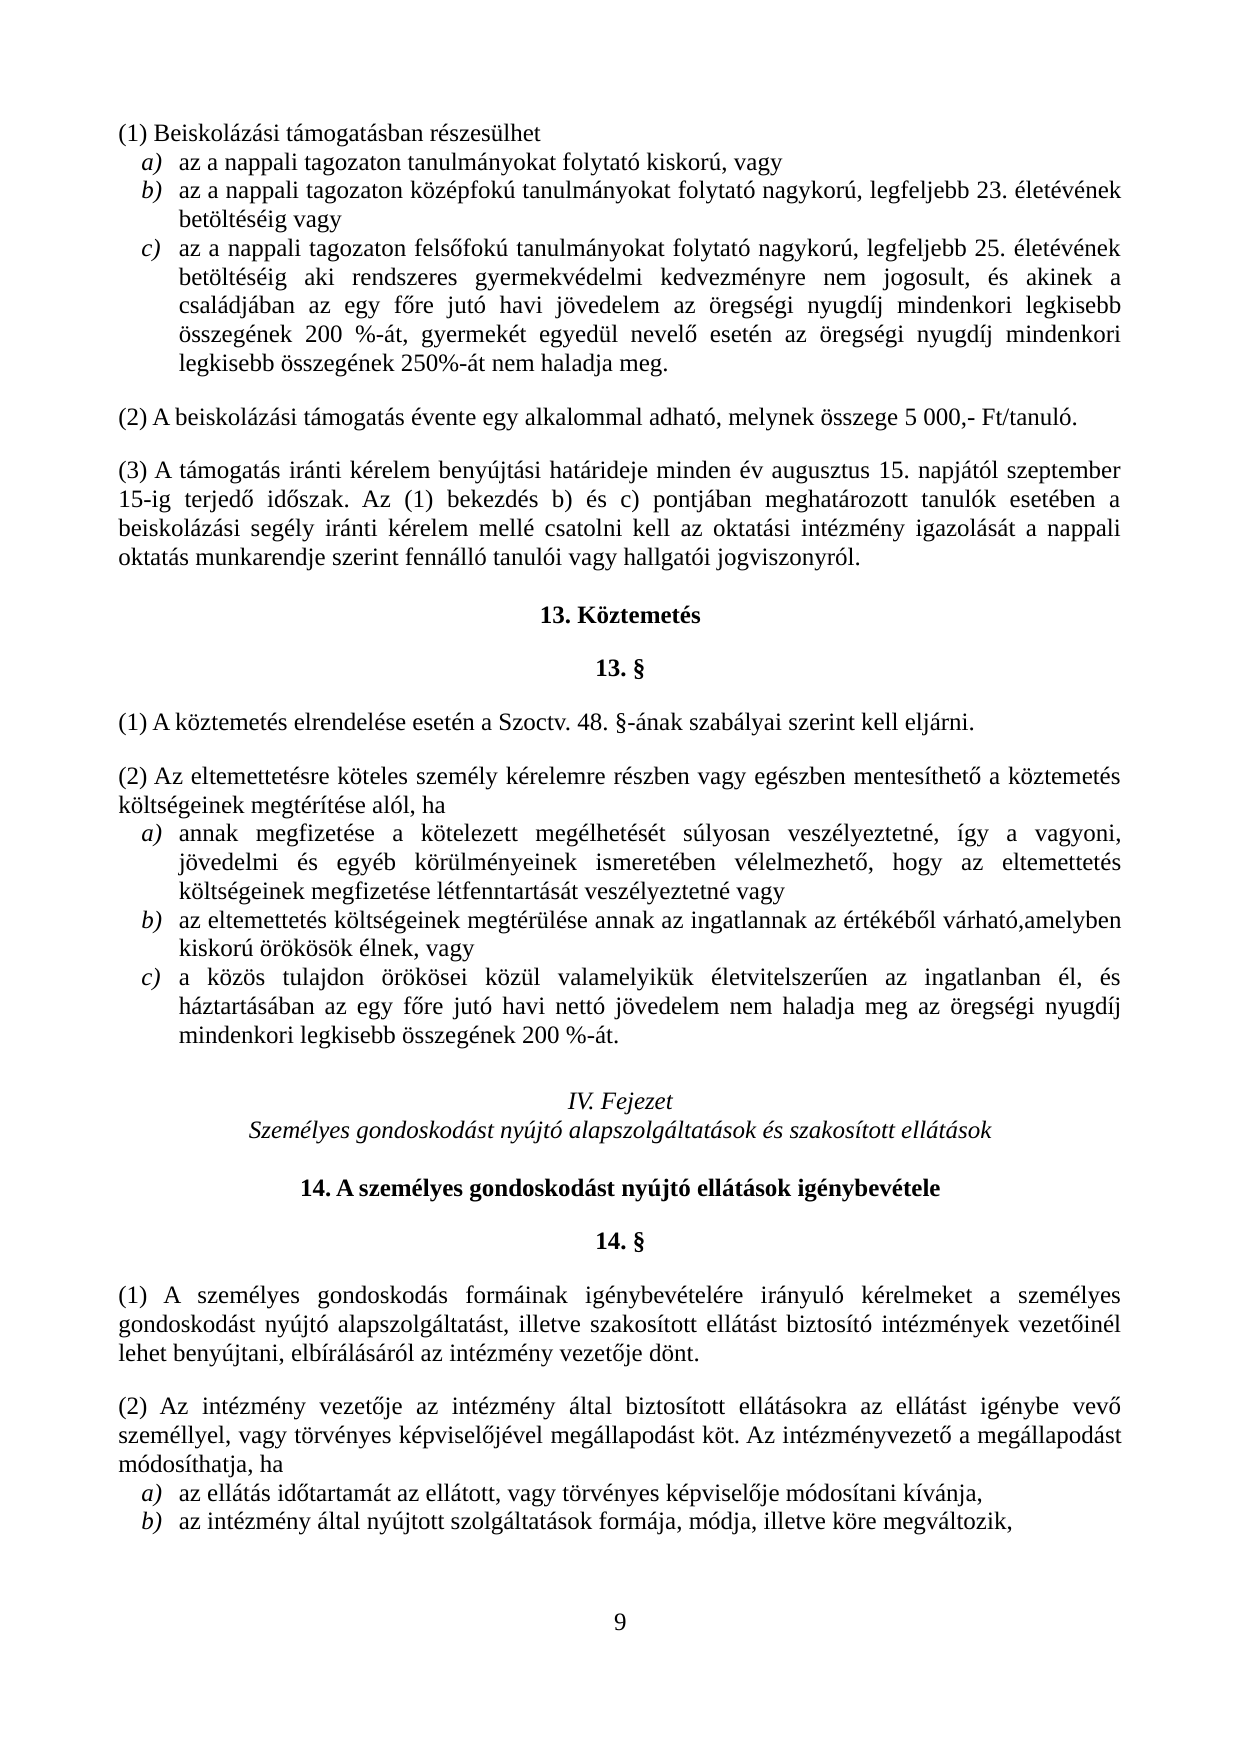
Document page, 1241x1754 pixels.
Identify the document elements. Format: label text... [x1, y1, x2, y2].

text (2) Az eltemettetésre köteles személy kérelemre részben vagy egészben mentesíthető a köztemetés költségeinek megtérítése alól, ha [118, 761, 1122, 818]
text 14. A személyes gondoskodást nyújtó ellátások igénybevétele [118, 1173, 1122, 1201]
text (1) Beiskolázási támogatásban részesülhet [118, 118, 1122, 147]
text (3) A támogatás iránti kérelem benyújtási határideje minden év augusztus 15. napjától szeptember 15-ig terjedő időszak. Az (1) bekezdés b) és c) pontjában meghatározott tanulók esetében a beiskolázási segély iránti kérelem mellé csatolni kell az oktatási intézmény igazolását a nappali oktatás munkarendje szerint fennálló tanulói vagy hallgatói jogviszonyról. [118, 456, 1122, 571]
text b) az intézmény által nyújtott szolgáltatások formája, módja, illetve köre megváltozik, [141, 1506, 1122, 1535]
text 13. Köztemetés [118, 600, 1122, 628]
text a) annak megfizetése a kötelezett megélhetését súlyosan veszélyeztetné, így a vagyoni, jövedelmi és egyéb körülményeinek ismeretében vélelmezhető, hogy az eltemettetés költségeinek megfizetése létfenntartását veszélyeztetné vagy [141, 818, 1122, 905]
text a) az a nappali tagozaton tanulmányokat folytató kiskorú, vagy [141, 147, 1122, 176]
text b) az eltemettetés költségeinek megtérülése annak az ingatlannak az értékéből várható,amelyben kiskorú örökösök élnek, vagy [141, 905, 1122, 962]
text c) a közös tulajdon örökösei közül valamelyikük életvitelszerűen az ingatlanban él, és háztartásában az egy főre jutó havi nettó jövedelem nem haladja meg az öregségi nyugdíj mindenkori legkisebb összegének 200 %-át. [141, 962, 1122, 1048]
text a) az ellátás időtartamát az ellátott, vagy törvényes képviselője módosítani kívánja, [141, 1478, 1122, 1506]
text 13. § [118, 653, 1122, 682]
text IV. Fejezet [118, 1086, 1122, 1115]
text (1) A személyes gondoskodás formáinak igénybevételére irányuló kérelmeket a személyes gondoskodást nyújtó alapszolgáltatást, illetve szakosított ellátást biztosító intézmények vezetőinél lehet benyújtani, elbírálásáról az intézmény vezetője dönt. [118, 1280, 1122, 1366]
text (2) A beiskolázási támogatás évente egy alkalommal adható, melynek összege 5 000,- Ft/tanuló. [118, 402, 1122, 431]
text Személyes gondoskodást nyújtó alapszolgáltatások és szakosított ellátások [118, 1115, 1122, 1143]
text c) az a nappali tagozaton felsőfokú tanulmányokat folytató nagykorú, legfeljebb 25. életévének betöltéséig aki rendszeres gyermekvédelmi kedvezményre nem jogosult, és akinek a családjában az egy főre jutó havi jövedelem az öregségi nyugdíj mindenkori legkisebb összegének 200 %-át, gyermekét egyedül nevelő esetén az öregségi nyugdíj mindenkori legkisebb összegének 250%-át nem haladja meg. [141, 233, 1122, 377]
text (2) Az intézmény vezetője az intézmény által biztosított ellátásokra az ellátást igénybe vevő személlyel, vagy törvényes képviselőjével megállapodást köt. Az intézményvezető a megállapodást módosíthatja, ha [118, 1391, 1122, 1478]
text 14. § [118, 1226, 1122, 1255]
text b) az a nappali tagozaton középfokú tanulmányokat folytató nagykorú, legfeljebb 23. életévének betöltéséig vagy [141, 176, 1122, 233]
text (1) A köztemetés elrendelése esetén a Szoctv. 48. §-ának szabályai szerint kell eljárni. [118, 707, 1122, 736]
